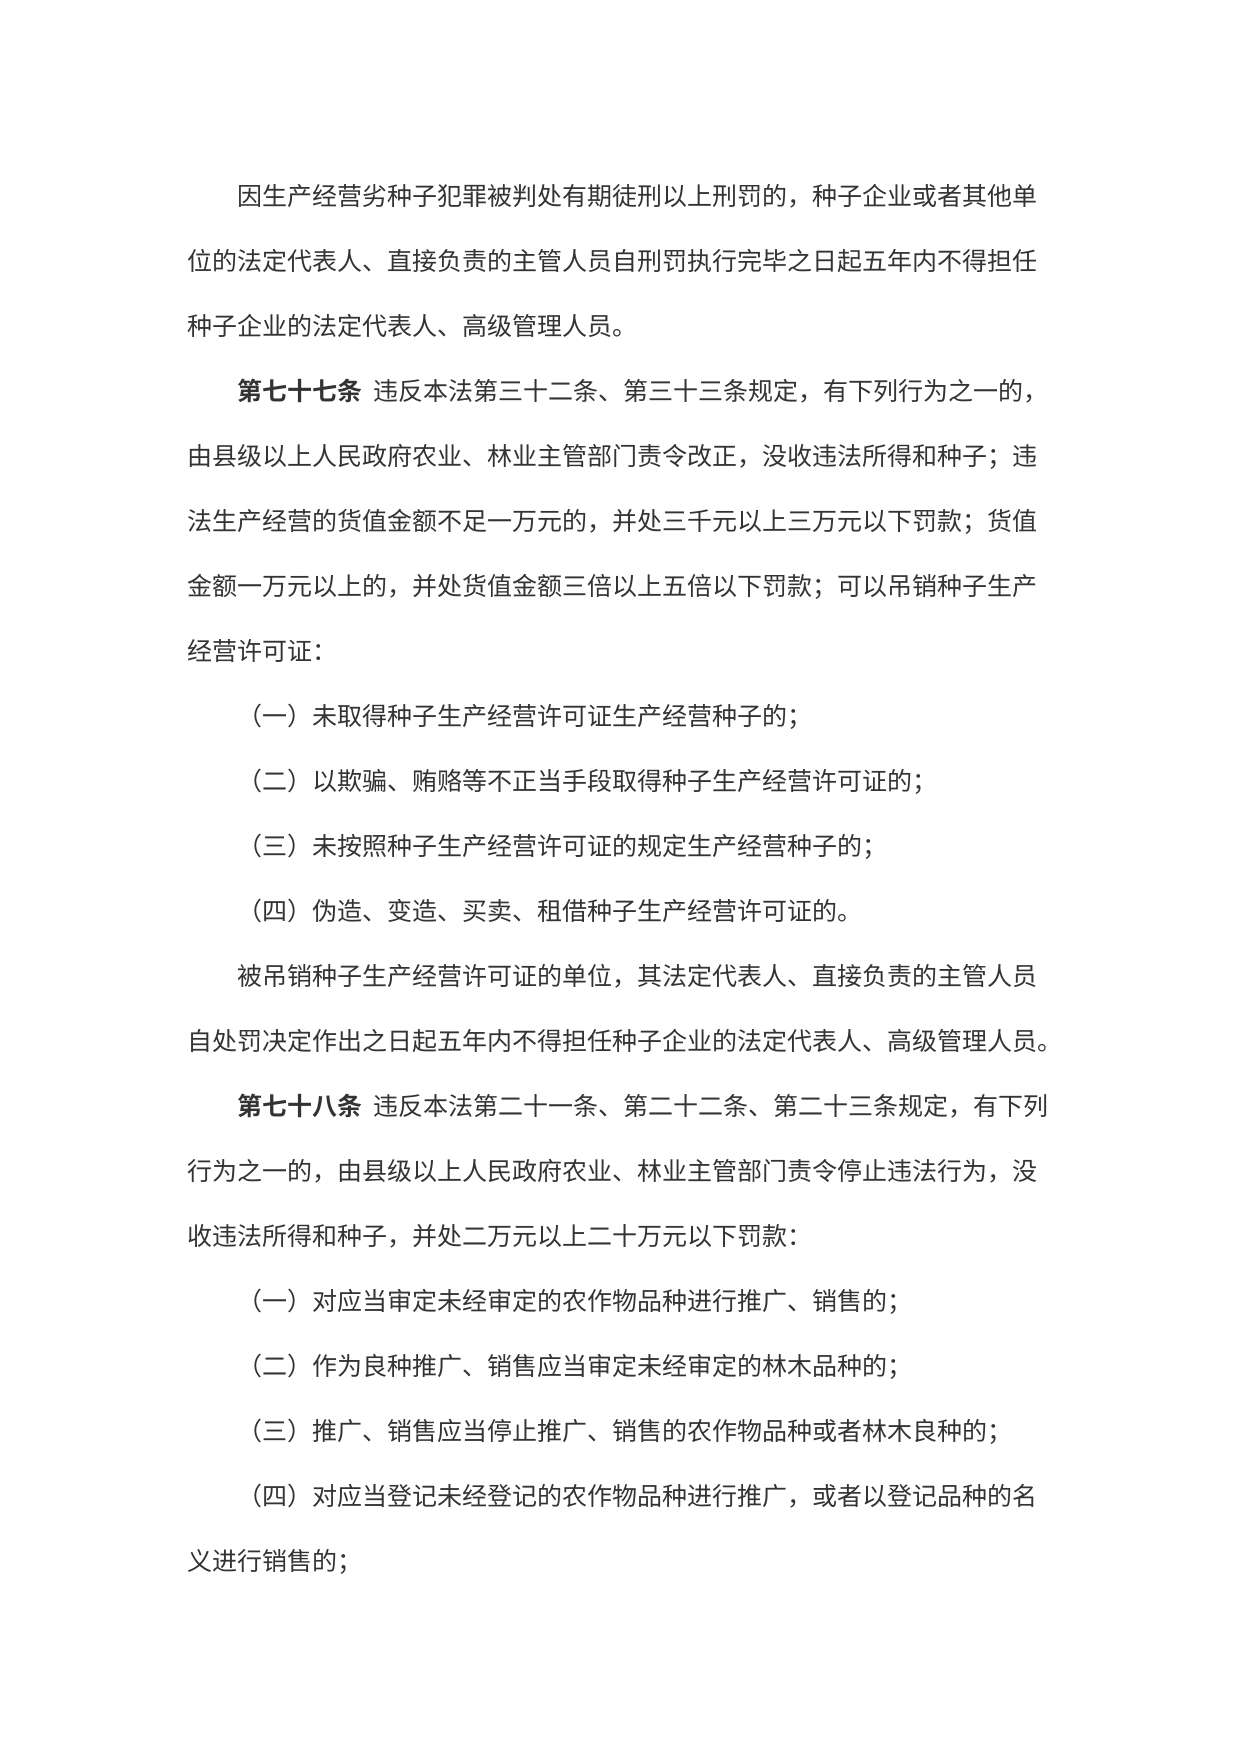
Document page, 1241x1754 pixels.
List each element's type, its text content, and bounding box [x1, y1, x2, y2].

text 第七十八条 违反本法第二十一条、第二十二条、第二十三条规定，有下列行为之一的，由县级以上人民政府农业、林业主管部门责令停止违法行为，没收违法所得和种子，并处二万元以上二十万元以下罚款： [187, 1072, 1053, 1267]
text （四）伪造、变造、买卖、租借种子生产经营许可证的。 [187, 877, 1053, 942]
text （一）对应当审定未经审定的农作物品种进行推广、销售的； [187, 1267, 1053, 1332]
text 第七十七条 违反本法第三十二条、第三十三条规定，有下列行为之一的，由县级以上人民政府农业、林业主管部门责令改正，没收违法所得和种子；违法生产经营的货值金额不足一万元的，并处三千元以上三万元以下罚款；货值金额一万元以上的，并处货值金额三倍以上五倍以下罚款；可以吊销种子生产经营许可证： [187, 357, 1053, 682]
text （三）未按照种子生产经营许可证的规定生产经营种子的； [187, 812, 1053, 877]
text 因生产经营劣种子犯罪被判处有期徒刑以上刑罚的，种子企业或者其他单位的法定代表人、直接负责的主管人员自刑罚执行完毕之日起五年内不得担任种子企业的法定代表人、高级管理人员。 [187, 162, 1053, 357]
text （二）作为良种推广、销售应当审定未经审定的林木品种的； [187, 1332, 1053, 1397]
text （二）以欺骗、贿赂等不正当手段取得种子生产经营许可证的； [187, 747, 1053, 812]
text （一）未取得种子生产经营许可证生产经营种子的； [187, 682, 1053, 747]
text 被吊销种子生产经营许可证的单位，其法定代表人、直接负责的主管人员自处罚决定作出之日起五年内不得担任种子企业的法定代表人、高级管理人员。 [187, 942, 1053, 1072]
text （三）推广、销售应当停止推广、销售的农作物品种或者林木良种的； [187, 1397, 1053, 1462]
text （四）对应当登记未经登记的农作物品种进行推广，或者以登记品种的名义进行销售的； [187, 1462, 1053, 1592]
